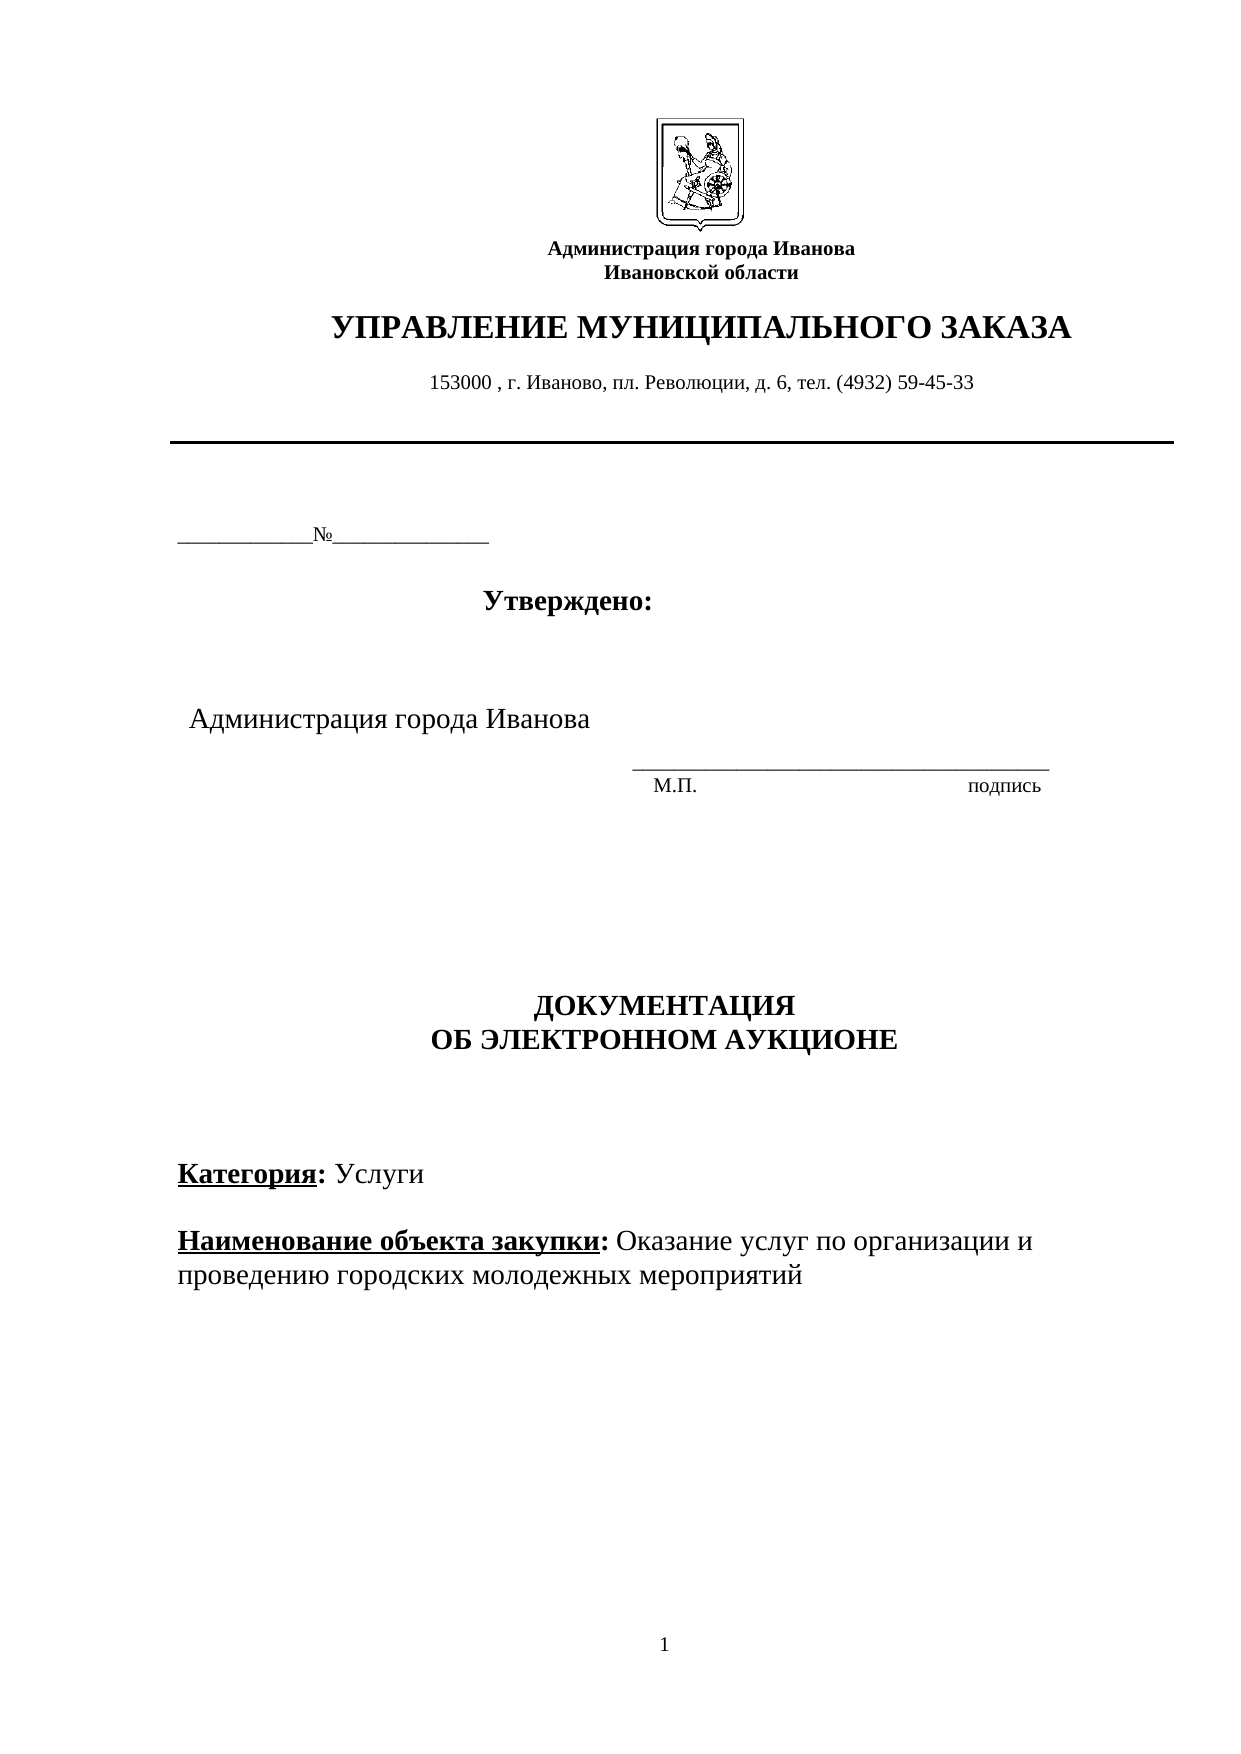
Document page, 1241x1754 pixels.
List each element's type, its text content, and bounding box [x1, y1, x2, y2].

table_header ________________________________________ М.П. подпись [621, 663, 1152, 797]
text Категория: Услуги [177, 1156, 1152, 1190]
text _____________№_______________ [177, 522, 1152, 546]
text ОБ ЭЛЕКТРОННОМ АУКЦИОНЕ [177, 1022, 1152, 1056]
text Наименование объекта закупки: Оказание услуг по организации и проведению городских молодежных мероприятий [177, 1223, 1152, 1290]
table_header Администрация города Иванова Ивановской области УПРАВЛЕНИЕ МУНИЦИПАЛЬНОГО ЗАКАЗА 153000 , г. Иваново, пл. Революции, д. 6, тел. (4932) 59-45-33 [170, 113, 1174, 441]
picture [648, 112, 755, 236]
text ДОКУМЕНТАЦИЯ [177, 988, 1152, 1022]
text Утверждено: [477, 583, 1152, 616]
table_header Администрация города Иванова [177, 663, 621, 797]
